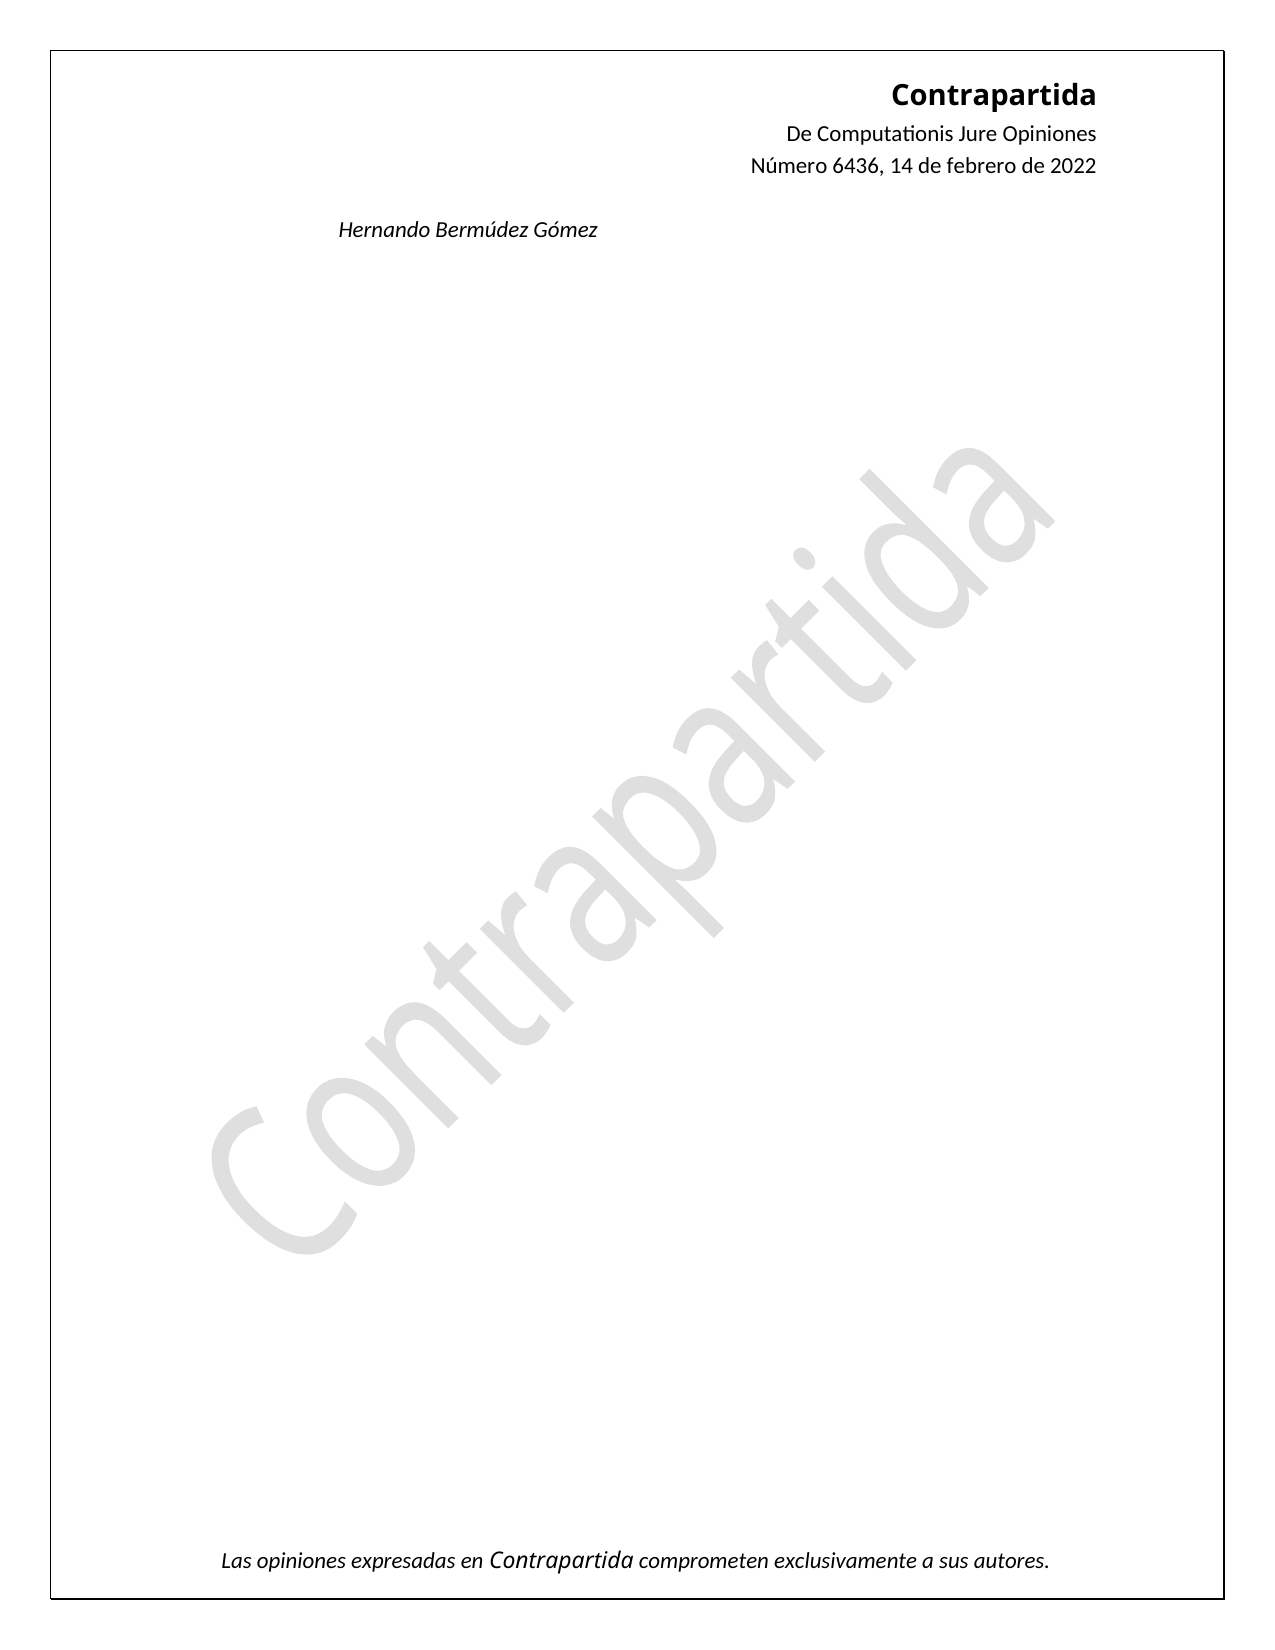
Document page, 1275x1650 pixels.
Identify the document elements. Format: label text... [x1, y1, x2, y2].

text Hernando Bermúdez Gómez [177, 216, 600, 244]
